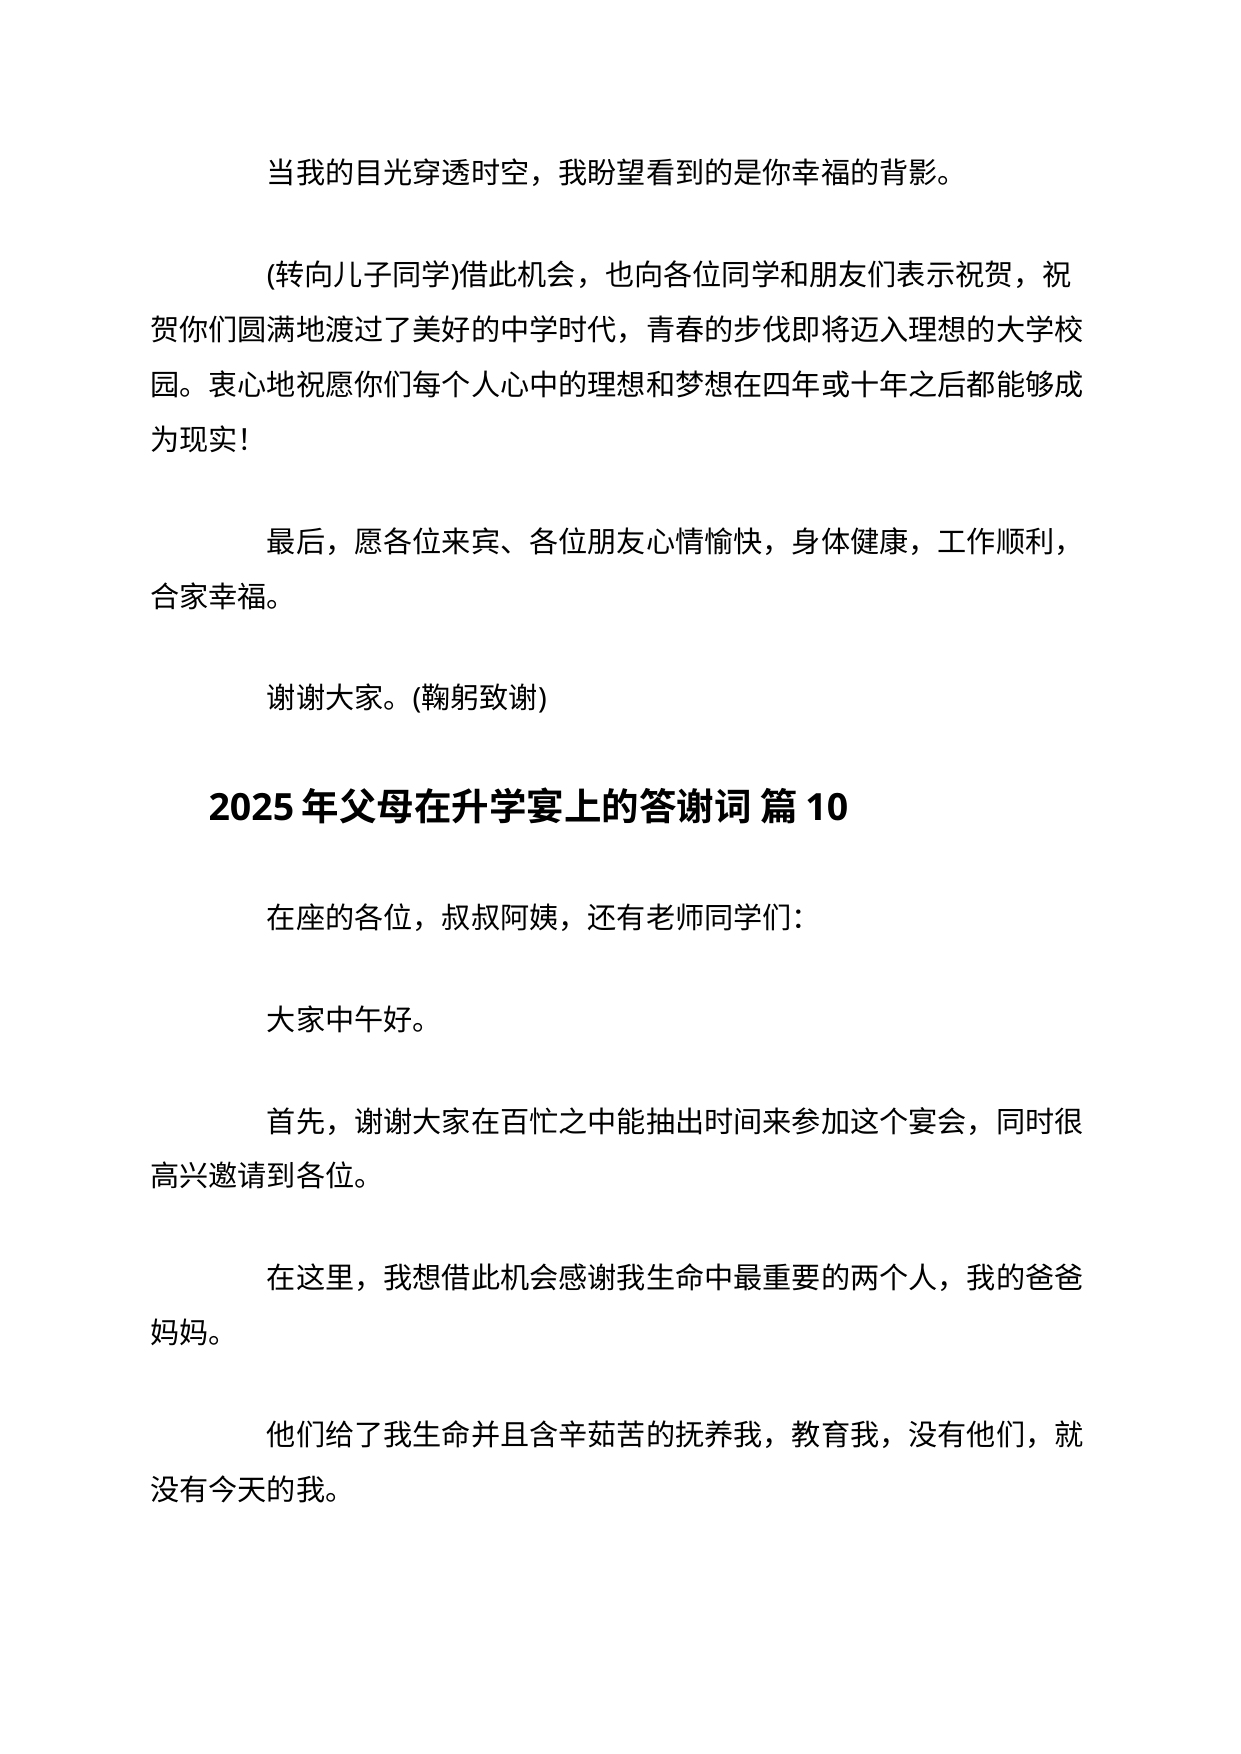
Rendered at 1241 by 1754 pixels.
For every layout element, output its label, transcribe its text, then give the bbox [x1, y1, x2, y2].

text 他们给了我生命并且含辛茹苦的抚养我，教育我，没有他们，就没有今天的我。 [150, 1411, 1090, 1509]
text 最后，愿各位来宾、各位朋友心情愉快，身体健康，工作顺利，合家幸福。 [150, 518, 1090, 616]
text 在这里，我想借此机会感谢我生命中最重要的两个人，我的爸爸妈妈。 [150, 1255, 1090, 1352]
text 当我的目光穿透时空，我盼望看到的是你幸福的背影。 [150, 150, 1090, 192]
text 大家中午好。 [150, 996, 1090, 1039]
text (转向儿子同学)借此机会，也向各位同学和朋友们表示祝贺，祝贺你们圆满地渡过了美好的中学时代，青春的步伐即将迈入理想的大学校园。衷心地祝愿你们每个人心中的理想和梦想在四年或十年之后都能够成为现实！ [150, 252, 1090, 459]
text 首先，谢谢大家在百忙之中能抽出时间来参加这个宴会，同时很高兴邀请到各位。 [150, 1098, 1090, 1195]
text 在座的各位，叔叔阿姨，还有老师同学们： [150, 894, 1090, 937]
text 谢谢大家。(鞠躬致谢) [150, 675, 1090, 717]
text 2025年父母在升学宴上的答谢词 篇10 [150, 777, 1090, 831]
